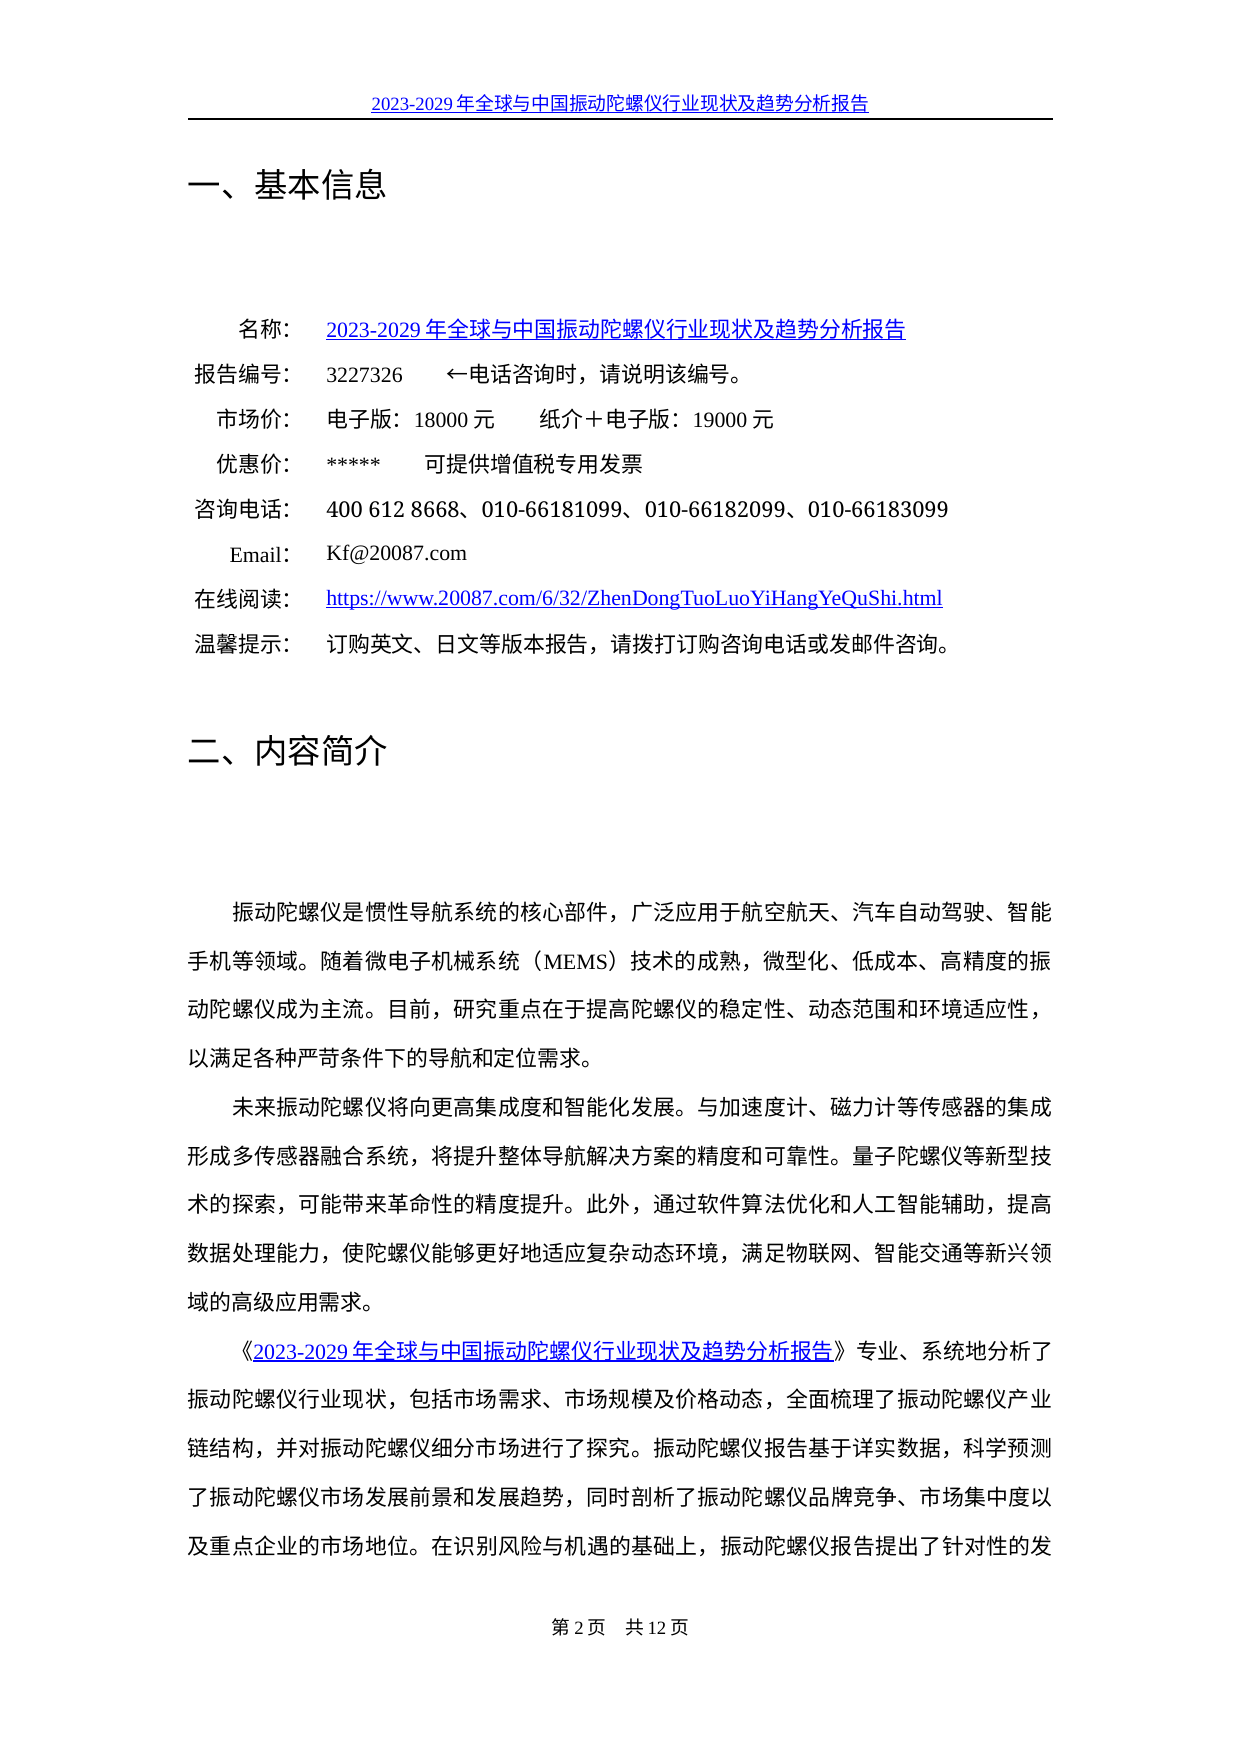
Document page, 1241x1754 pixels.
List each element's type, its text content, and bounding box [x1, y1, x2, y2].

table_cell 400 612 8668、010-66181099、010-66182099、010-66183099 [315, 492, 1073, 537]
title 一、基本信息 [187, 150, 1053, 215]
table_cell Kf@20087.com [315, 537, 1073, 582]
table_header 2023-2029年全球与中国振动陀螺仪行业现状及趋势分析报告 [315, 312, 1073, 357]
table_cell ***** 可提供增值税专用发票 [315, 447, 1073, 492]
table_cell 在线阅读： [167, 582, 315, 627]
table_cell 电子版：18000 元 纸介＋电子版：19000 元 [315, 402, 1073, 447]
table_cell 市场价： [167, 402, 315, 447]
table_cell 3227326 ←电话咨询时，请说明该编号。 [315, 357, 1073, 402]
table_cell 温馨提示： [167, 627, 315, 672]
table_cell [315, 582, 1073, 627]
table_cell 优惠价： [167, 447, 315, 492]
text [187, 894, 1053, 1561]
table_cell Email： [167, 537, 315, 582]
table_cell 咨询电话： [167, 492, 315, 537]
title 二、内容简介 [187, 717, 1053, 782]
table_header 名称： [167, 312, 315, 357]
table_cell 订购英文、日文等版本报告，请拨打订购咨询电话或发邮件咨询。 [315, 627, 1073, 672]
table_cell 报告编号： [167, 357, 315, 402]
